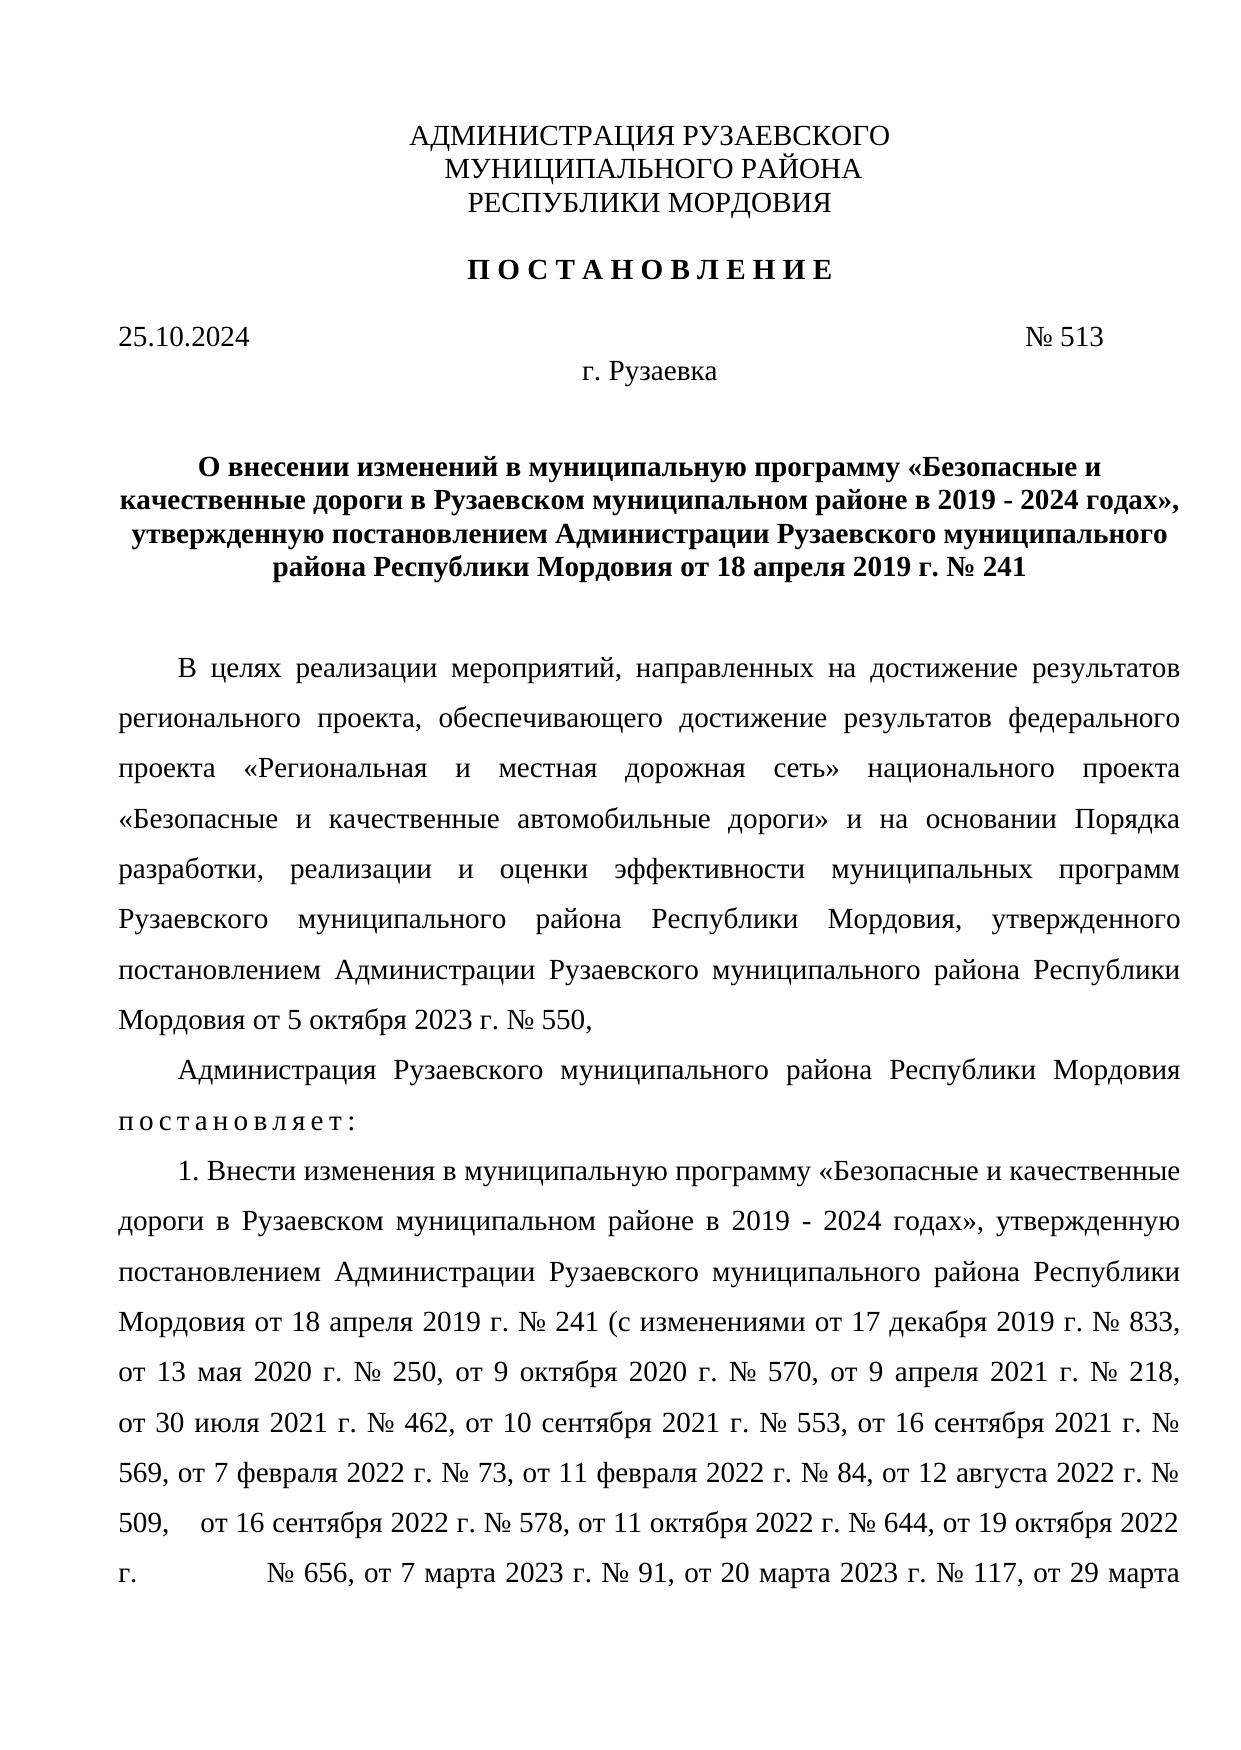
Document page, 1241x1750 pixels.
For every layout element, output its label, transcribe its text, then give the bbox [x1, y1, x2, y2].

text О внесении изменений в муниципальную программу «Безопасные и качественные дороги в Рузаевском муниципальном районе в 2019 - 2024 годах», утвержденную постановлением Администрации Рузаевского муниципального района Республики Мордовия от 18 апреля . № 241 [118, 449, 1181, 583]
text г. Рузаевка [118, 353, 1181, 386]
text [118, 1153, 1181, 1589]
text РЕСПУБЛИКИ МОРДОВИЯ [118, 185, 1181, 219]
text Администрация Рузаевского муниципального района Республики Мордовия постановляет: [118, 1052, 1181, 1136]
text АДМИНИСТРАЦИЯ РУЗАЕВСКОГО [118, 118, 1181, 152]
text П О С Т А Н О В Л Е Н И Е [118, 252, 1181, 286]
text МУНИЦИПАЛЬНОГО РАЙОНА [118, 152, 1181, 185]
text 25.10.2024 № 513 [118, 319, 1181, 353]
text В целях реализации мероприятий, направленных на достижение результатов регионального проекта, обеспечивающего достижение результатов федерального проекта «Региональная и местная дорожная сеть» национального проекта «Безопасные и качественные автомобильные дороги» и на основании Порядка разработки, реализации и оценки эффективности муниципальных программ Рузаевского муниципального района Республики Мордовия, утвержденного постановлением Администрации Рузаевского муниципального района Республики Мордовия от 5 октября . № 550, [118, 650, 1181, 1036]
